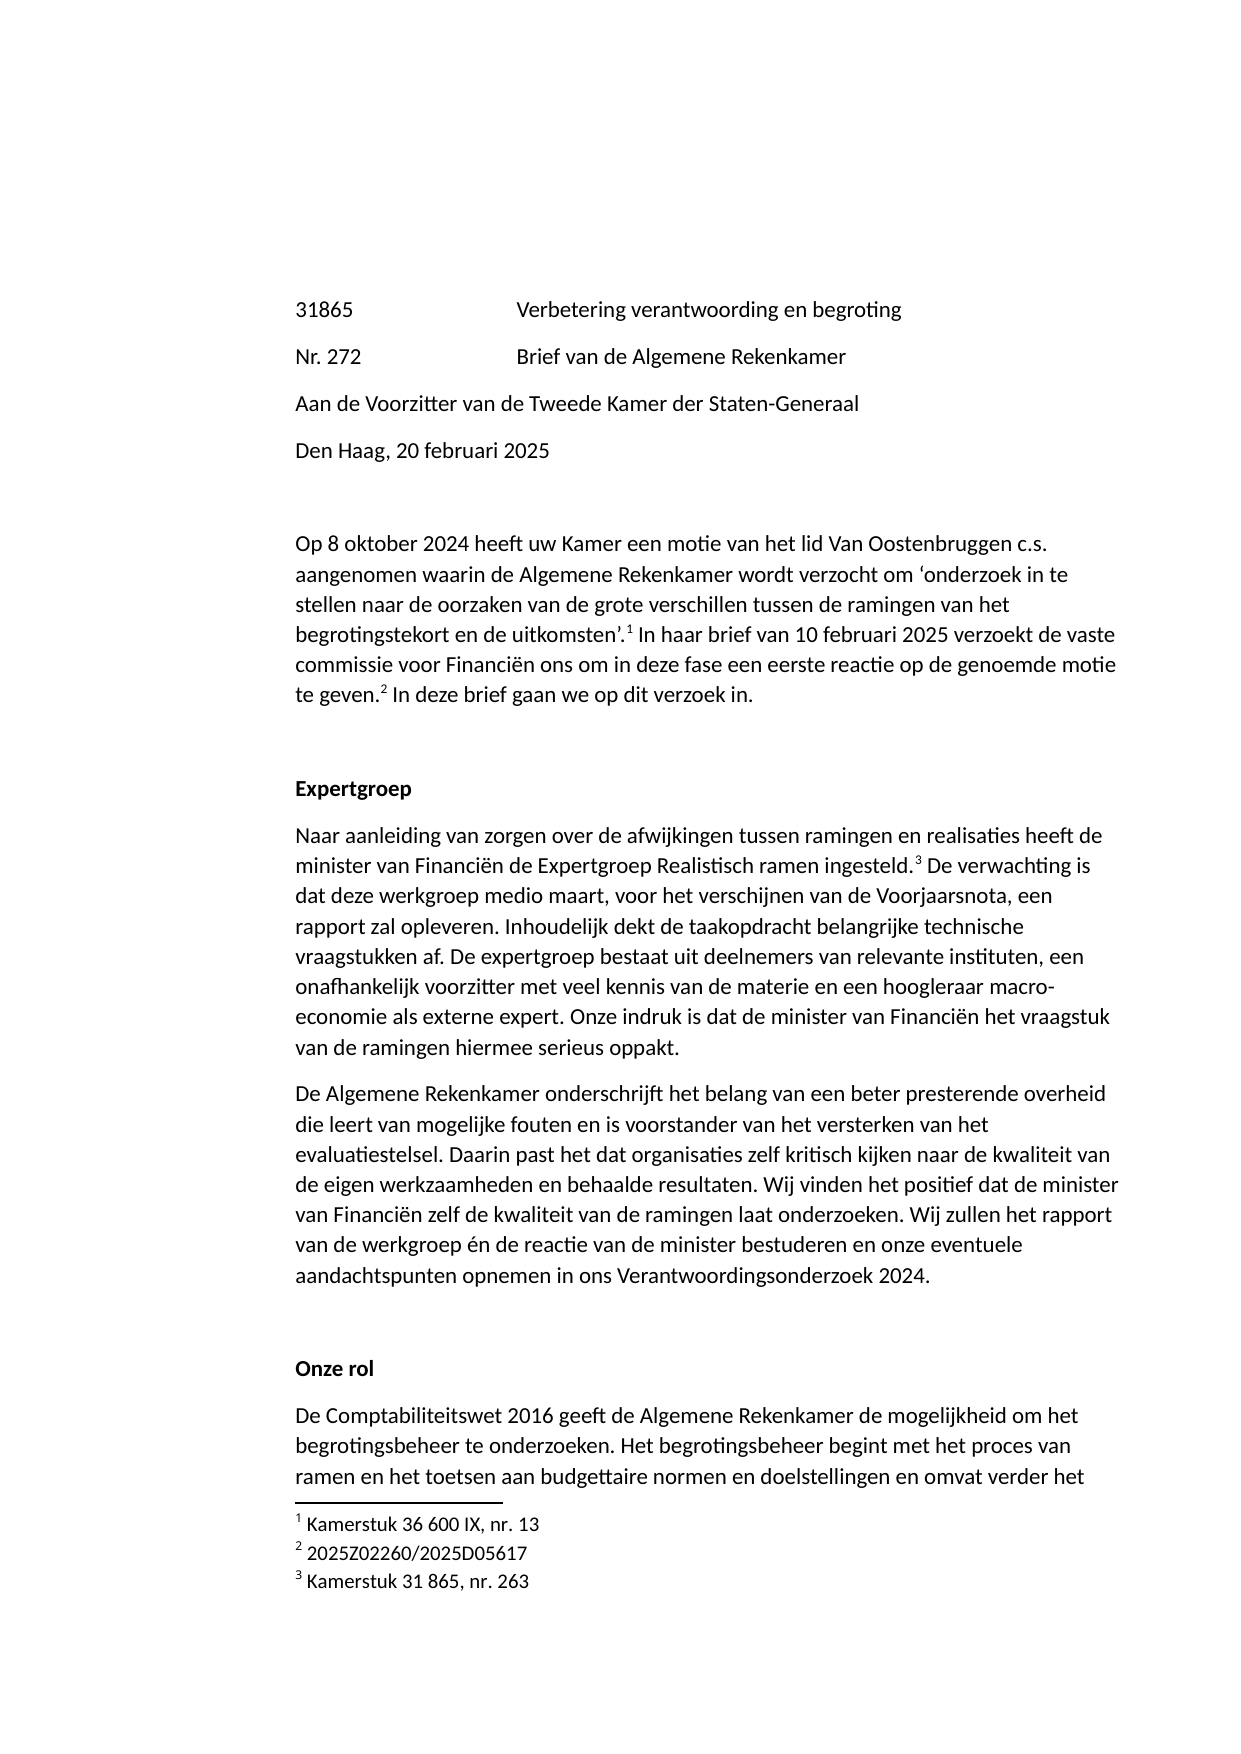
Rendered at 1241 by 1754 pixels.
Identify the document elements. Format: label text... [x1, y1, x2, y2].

text Op 8 oktober 2024 heeft uw Kamer een motie van het lid Van Oostenbruggen c.s. aangenomen waarin de Algemene Rekenkamer wordt verzocht om ‘onderzoek in te stellen naar de oorzaken van de grote verschillen tussen de ramingen van het begrotingstekort en de uitkomsten’. In haar brief van 10 februari 2025 verzoekt de vaste commissie voor Financiën ons om in deze fase een eerste reactie op de genoemde motie te geven. In deze brief gaan we op dit verzoek in. [295, 529, 1122, 709]
text Onze rol [295, 1354, 1122, 1383]
text Den Haag, 20 februari 2025 [295, 436, 1122, 464]
text Expertgroep [295, 774, 1122, 802]
text Aan de Voorzitter van de Tweede Kamer der Staten-Generaal [295, 389, 1122, 417]
text Nr. 272 Brief van de Algemene Rekenkamer [295, 342, 1122, 370]
text De Algemene Rekenkamer onderschrijft het belang van een beter presterende overheid die leert van mogelijke fouten en is voorstander van het versterken van het evaluatiestelsel. Daarin past het dat organisaties zelf kritisch kijken naar de kwaliteit van de eigen werkzaamheden en behaalde resultaten. Wij vinden het positief dat de minister van Financiën zelf de kwaliteit van de ramingen laat onderzoeken. Wij zullen het rapport van de werkgroep én de reactie van de minister bestuderen en onze eventuele aandachtspunten opnemen in ons Verantwoordingsonderzoek 2024. [295, 1079, 1122, 1289]
text Naar aanleiding van zorgen over de afwijkingen tussen ramingen en realisaties heeft de minister van Financiën de Expertgroep Realistisch ramen ingesteld. De verwachting is dat deze werkgroep medio maart, voor het verschijnen van de Voorjaarsnota, een rapport zal opleveren. Inhoudelijk dekt de taakopdracht belangrijke technische vraagstukken af. De expertgroep bestaat uit deelnemers van relevante instituten, een onafhankelijk voorzitter met veel kennis van de materie en een hoogleraar macro-economie als externe expert. Onze indruk is dat de minister van Financiën het vraagstuk van de ramingen hiermee serieus oppakt. [295, 821, 1122, 1061]
text 31865 Verbetering verantwoording en begroting [295, 295, 1122, 323]
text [295, 1401, 1122, 1490]
